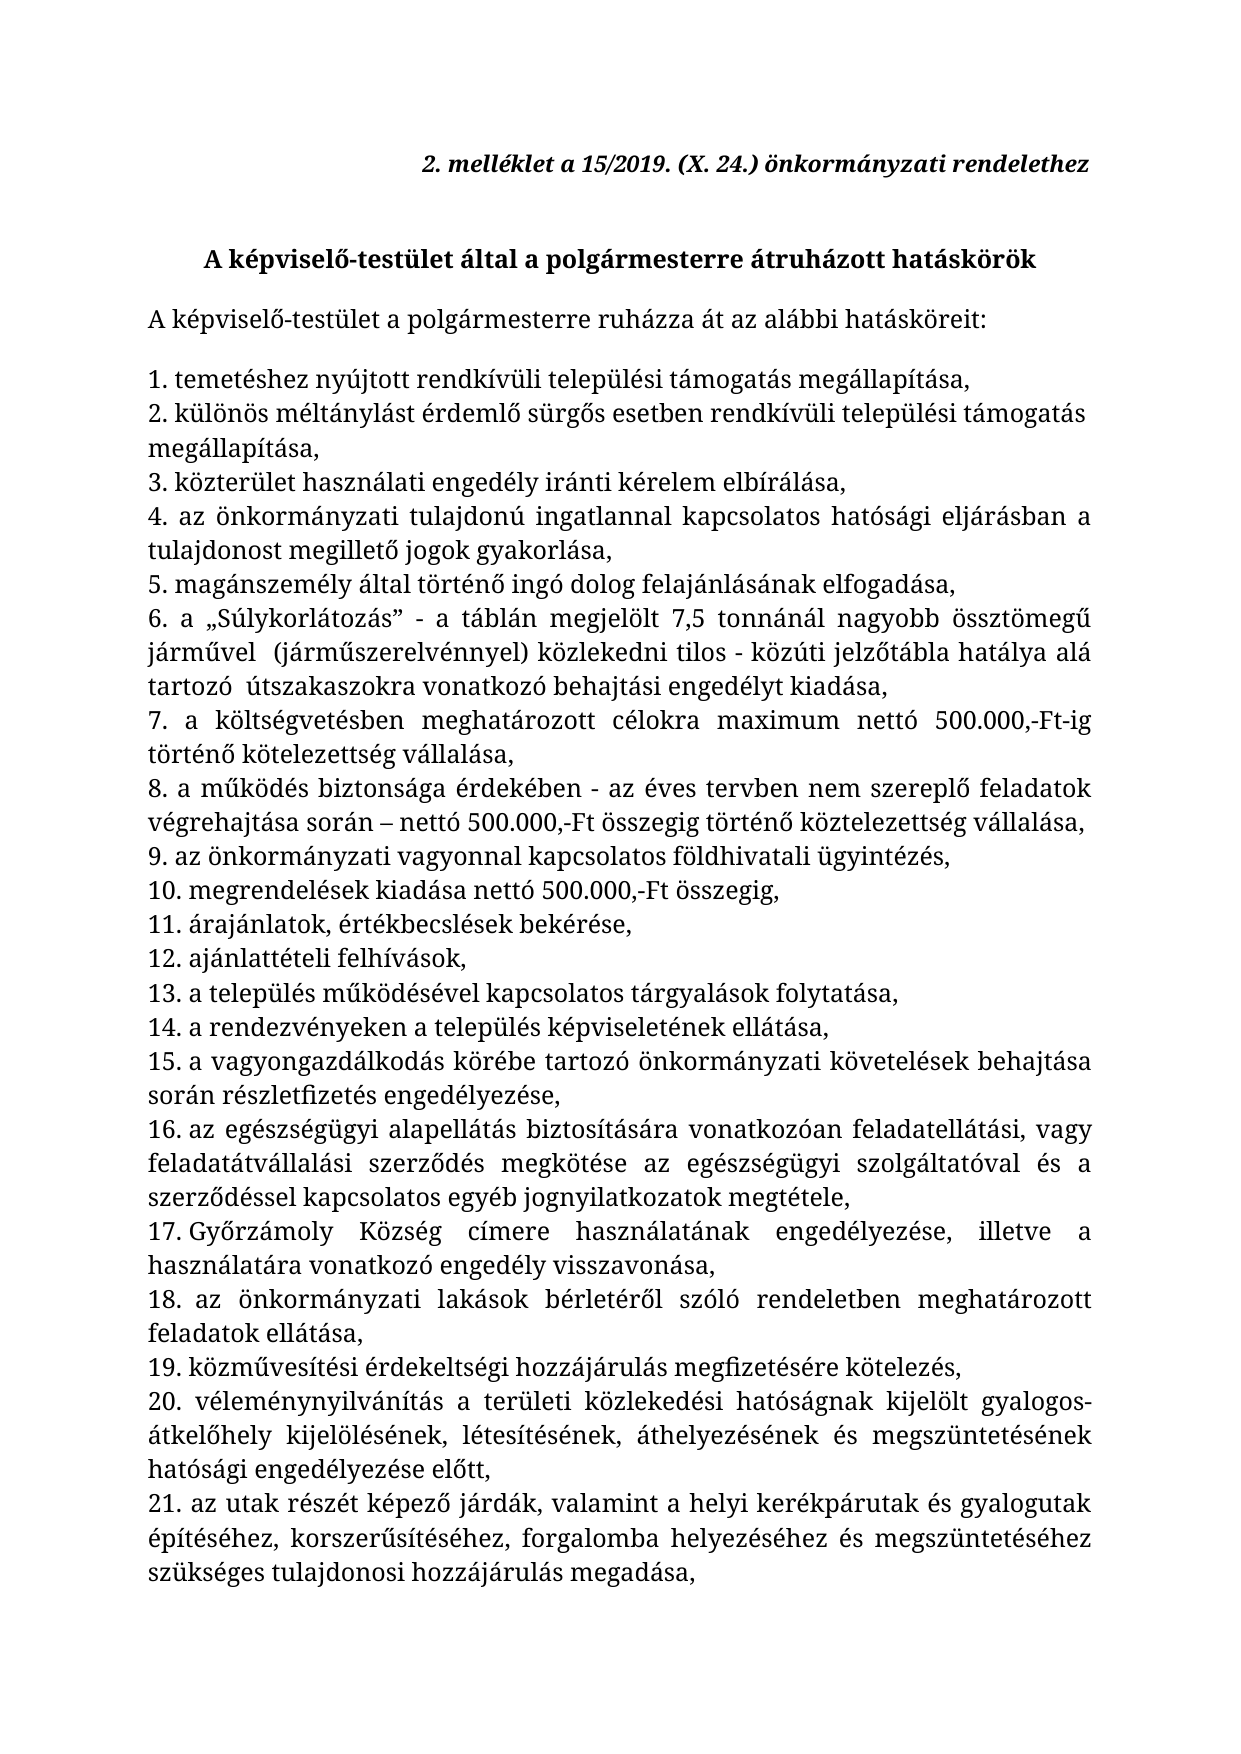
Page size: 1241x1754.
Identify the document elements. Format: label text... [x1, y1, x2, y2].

text 20. véleménynyilvánítás a területi közlekedési hatóságnak kijelölt gyalogos-átkelőhely kijelölésének, létesítésének, áthelyezésének és megszüntetésének hatósági engedélyezése előtt, [148, 1384, 1093, 1486]
text 11. árajánlatok, értékbecslések bekérése, [148, 907, 1093, 941]
list 2. különös méltánylást érdemlő sürgős esetben rendkívüli települési támogatás megállapítása, [148, 396, 1093, 464]
text 1. temetéshez nyújtott rendkívüli települési támogatás megállapítása, [148, 362, 1093, 396]
text 2. melléklet a 15/2019. (X. 24.) önkormányzati rendelethez [148, 148, 1093, 179]
text 13. a település működésével kapcsolatos tárgyalások folytatása, [148, 975, 1093, 1009]
text 18. az önkormányzati lakások bérletéről szóló rendeletben meghatározott feladatok ellátása, [148, 1282, 1093, 1350]
text A képviselő-testület által a polgármesterre átruházott hatáskörök [148, 242, 1093, 276]
text 14. a rendezvényeken a település képviseletének ellátása, [148, 1009, 1093, 1043]
text 15. a vagyongazdálkodás körébe tartozó önkormányzati követelések behajtása során részletfizetés engedélyezése, [148, 1043, 1093, 1111]
text 9. az önkormányzati vagyonnal kapcsolatos földhivatali ügyintézés, [148, 839, 1093, 873]
text A képviselő-testület a polgármesterre ruházza át az alábbi hatásköreit: [148, 302, 1093, 336]
text 10. megrendelések kiadása nettó 500.000,-Ft összegig, [148, 873, 1093, 907]
text 8. a működés biztonsága érdekében - az éves tervben nem szereplő feladatok végrehajtása során – nettó 500.000,-Ft összegig történő köztelezettség vállalása, [148, 771, 1093, 839]
text 19. közművesítési érdekeltségi hozzájárulás megfizetésére kötelezés, [148, 1350, 1093, 1384]
text 7. a költségvetésben meghatározott célokra maximum nettó 500.000,-Ft-ig történő kötelezettség vállalása, [148, 703, 1093, 771]
text 16. az egészségügyi alapellátás biztosítására vonatkozóan feladatellátási, vagy feladatátvállalási szerződés megkötése az egészségügyi szolgáltatóval és a szerződéssel kapcsolatos egyéb jognyilatkozatok megtétele, [148, 1111, 1093, 1214]
text 12. ajánlattételi felhívások, [148, 941, 1093, 975]
text 21. az utak részét képező járdák, valamint a helyi kerékpárutak és gyalogutak építéséhez, korszerűsítéséhez, forgalomba helyezéséhez és megszüntetéséhez szükséges tulajdonosi hozzájárulás megadása, [148, 1486, 1093, 1588]
text 4. az önkormányzati tulajdonú ingatlannal kapcsolatos hatósági eljárásban a tulajdonost megillető jogok gyakorlása, [148, 498, 1093, 566]
text 5. magánszemély által történő ingó dolog felajánlásának elfogadása, [148, 566, 1093, 601]
text 3. közterület használati engedély iránti kérelem elbírálása, [148, 464, 1093, 498]
text 6. a „Súlykorlátozás” - a táblán megjelölt 7,5 tonnánál nagyobb össztömegű járművel (járműszerelvénnyel) közlekedni tilos - közúti jelzőtábla hatálya alá tartozó útszakaszokra vonatkozó behajtási engedélyt kiadása, [148, 601, 1093, 703]
text 17. Győrzámoly Község címere használatának engedélyezése, illetve a használatára vonatkozó engedély visszavonása, [148, 1214, 1093, 1282]
